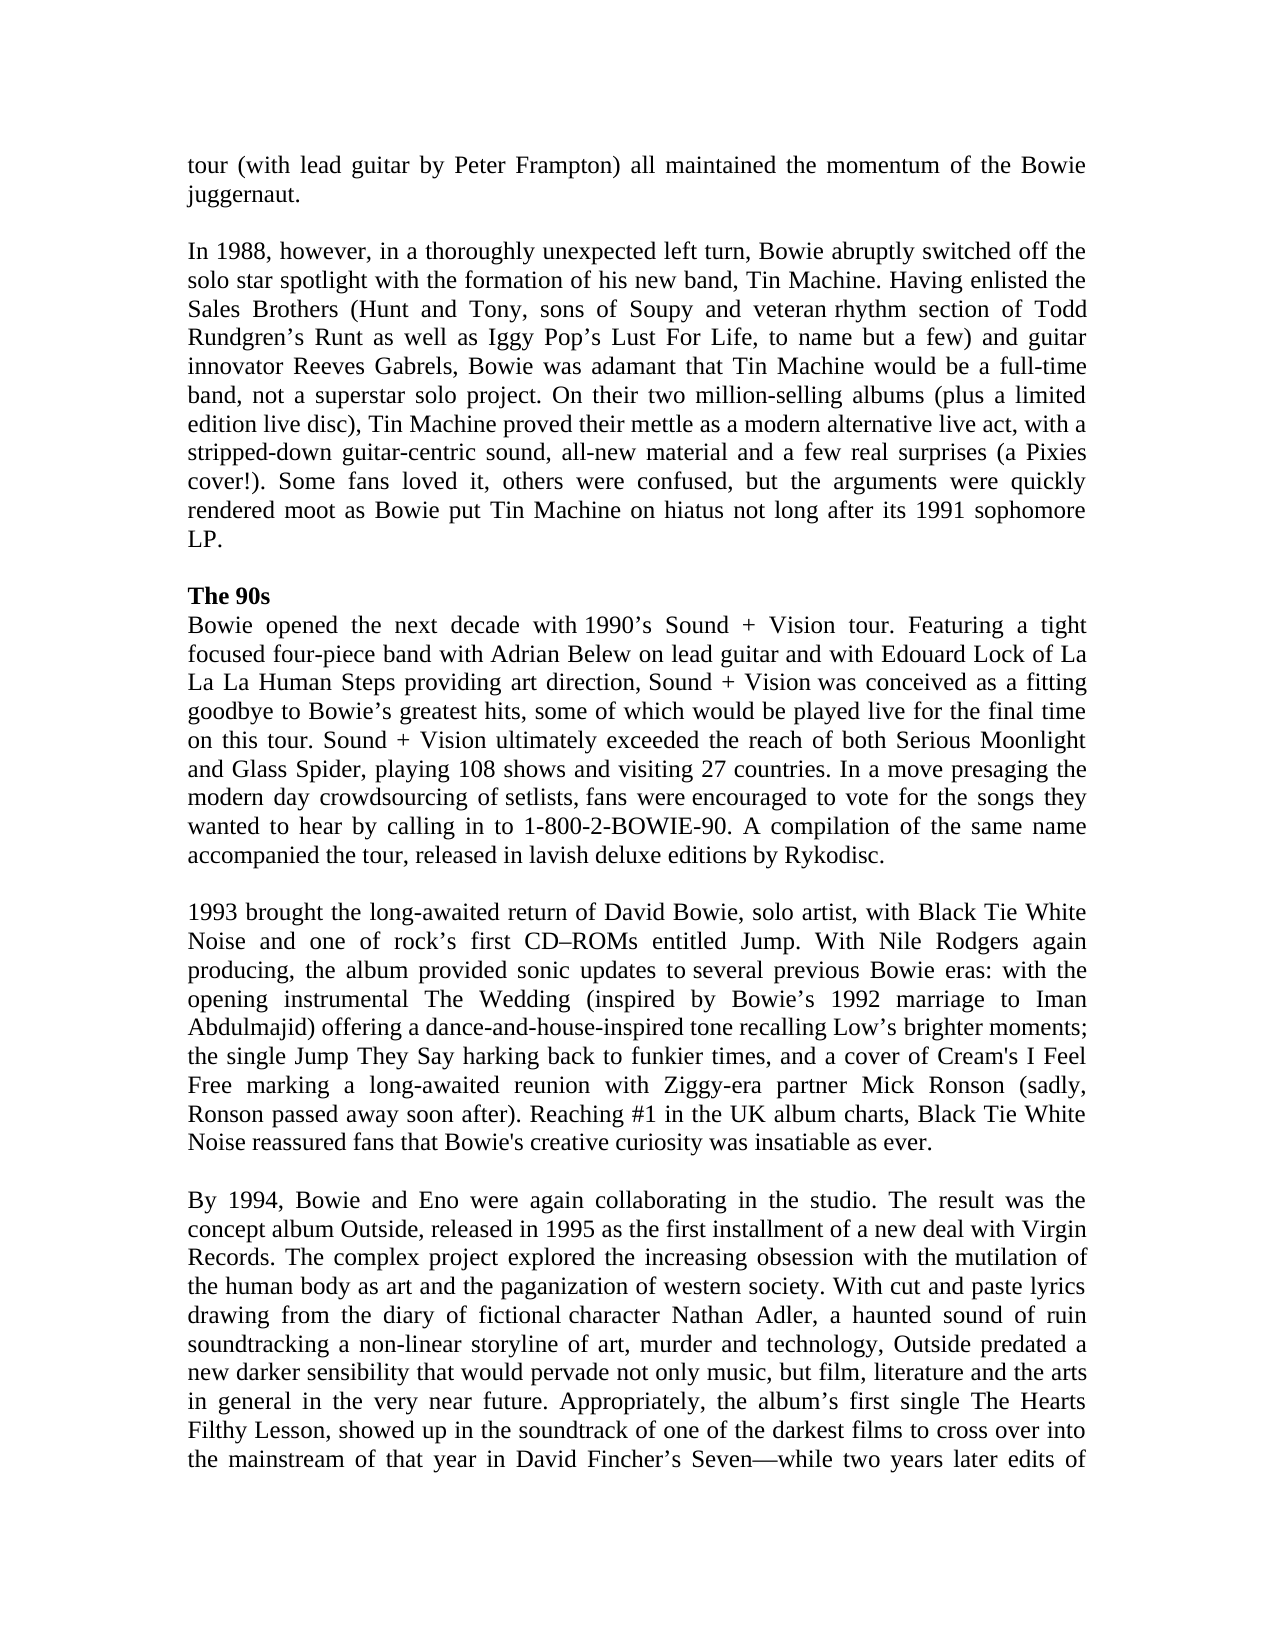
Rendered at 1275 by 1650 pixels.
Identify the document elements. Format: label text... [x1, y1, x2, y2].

text 1993 brought the long-awaited return of David Bowie, solo artist, with Black Tie White Noise and one of rock’s first CD–ROMs entitled Jump. With Nile Rodgers again producing, the album provided sonic updates to several previous Bowie eras: with the opening instrumental The Wedding (inspired by Bowie’s 1992 marriage to Iman Abdulmajid) offering a dance-and-house-inspired tone recalling Low’s brighter moments; the single Jump They Say harking back to funkier times, and a cover of Cream's I Feel Free marking a long-awaited reunion with Ziggy-era partner Mick Ronson (sadly, Ronson passed away soon after). Reaching #1 in the UK album charts, Black Tie White Noise reassured fans that Bowie's creative curiosity was insatiable as ever. [187, 897, 1087, 1156]
text The 90s [187, 581, 1087, 610]
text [187, 150, 1087, 207]
text In 1988, however, in a thoroughly unexpected left turn, Bowie abruptly switched off the solo star spotlight with the formation of his new band, Tin Machine. Having enlisted the Sales Brothers (Hunt and Tony, sons of Soupy and veteran rhythm section of Todd Rundgren’s Runt as well as Iggy Pop’s Lust For Life, to name but a few) and guitar innovator Reeves Gabrels, Bowie was adamant that Tin Machine would be a full-time band, not a superstar solo project. On their two million-selling albums (plus a limited edition live disc), Tin Machine proved their mettle as a modern alternative live act, with a stripped-down guitar-centric sound, all-new material and a few real surprises (a Pixies cover!). Some fans loved it, others were confused, but the arguments were quickly rendered moot as Bowie put Tin Machine on hiatus not long after its 1991 sophomore LP. [187, 236, 1087, 552]
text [187, 1185, 1087, 1472]
text Bowie opened the next decade with 1990’s Sound + Vision tour. Featuring a tight focused four-piece band with Adrian Belew on lead guitar and with Edouard Lock of La La La Human Steps providing art direction, Sound + Vision was conceived as a fitting goodbye to Bowie’s greatest hits, some of which would be played live for the final time on this tour. Sound + Vision ultimately exceeded the reach of both Serious Moonlight and Glass Spider, playing 108 shows and visiting 27 countries. In a move presaging the modern day crowdsourcing of setlists, fans were encouraged to vote for the songs they wanted to hear by calling in to 1-800-2-BOWIE-90. A compilation of the same name accompanied the tour, released in lavish deluxe editions by Rykodisc. [187, 610, 1087, 869]
